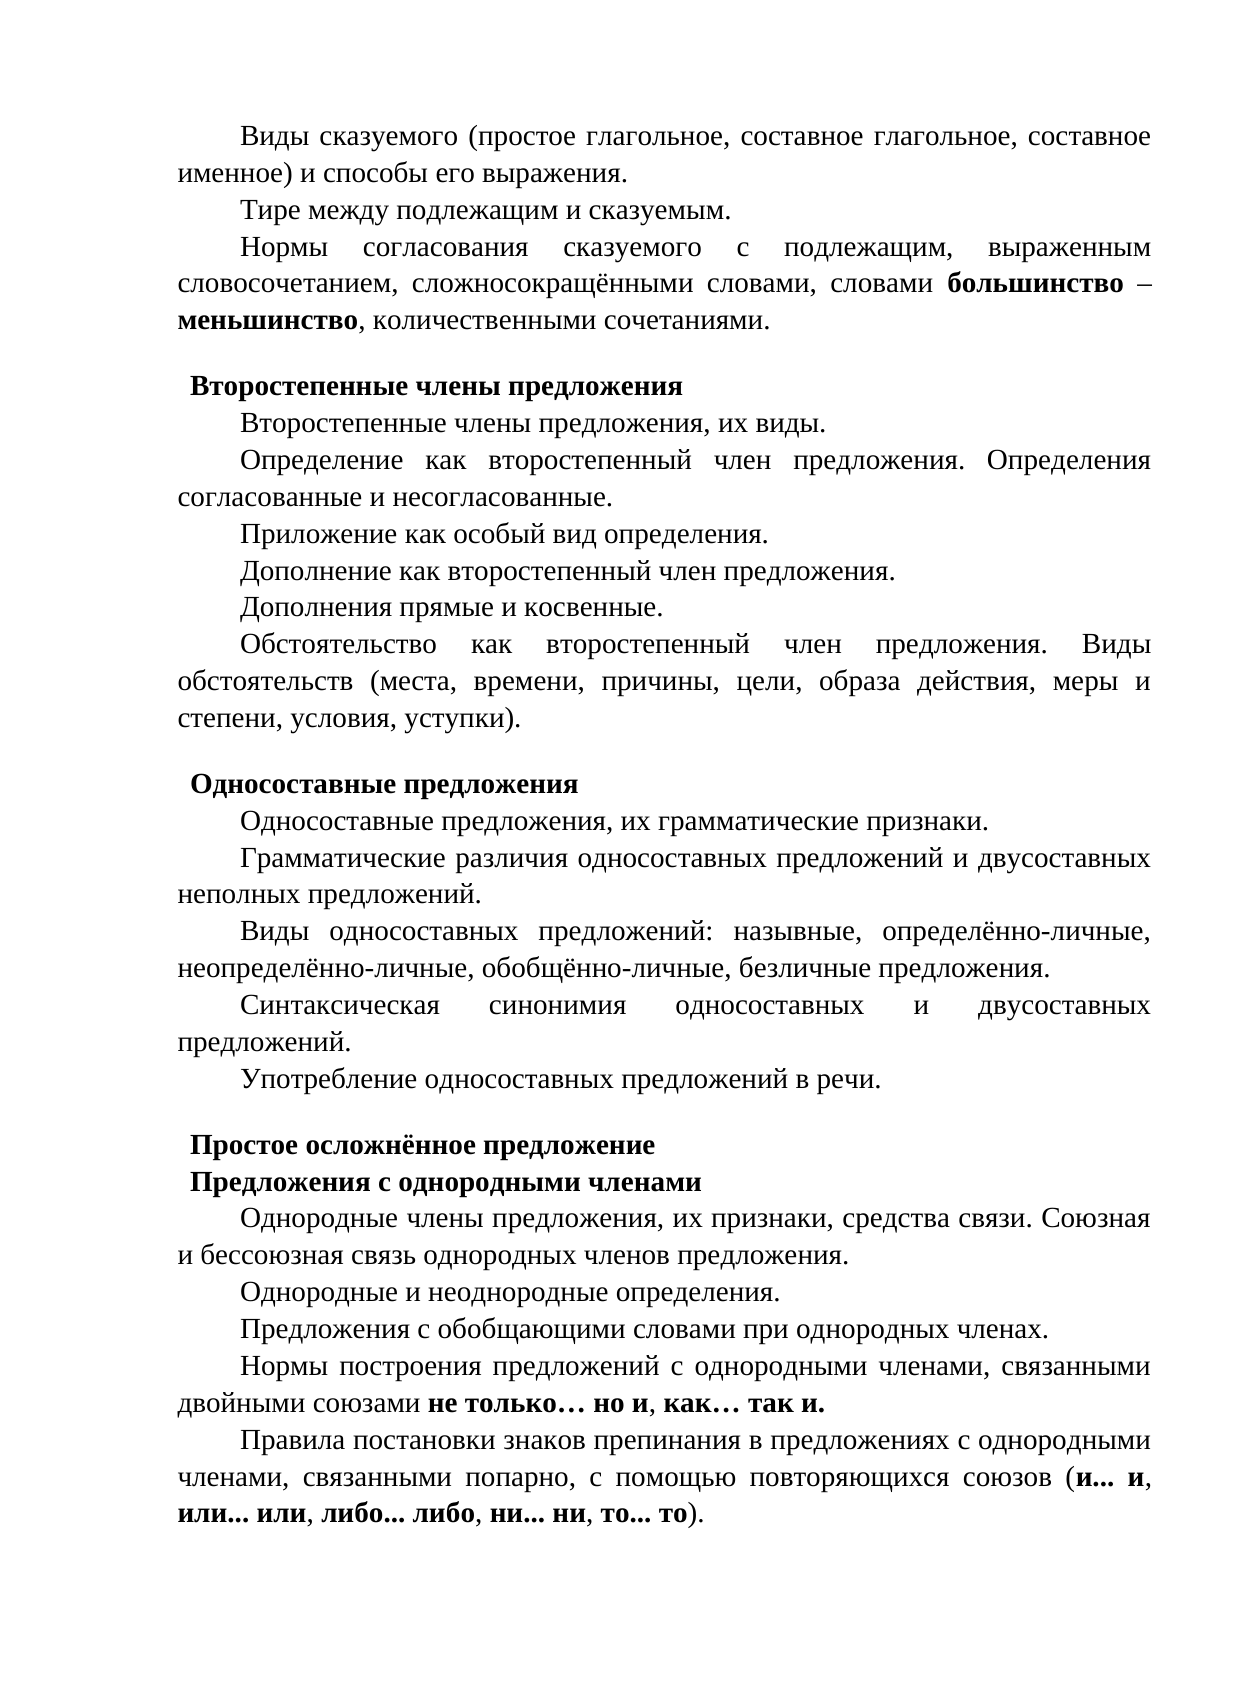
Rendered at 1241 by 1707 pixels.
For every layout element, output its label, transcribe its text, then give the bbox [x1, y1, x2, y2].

text Нормы построения предложений с однородными членами, связанными двойными союзами не только… но и, как… так и. [177, 1348, 1152, 1418]
text Обстоятельство как второстепенный член предложения. Виды обстоятельств (места, времени, причины, цели, образа действия, меры и степени, условия, уступки). [177, 626, 1152, 734]
text Виды сказуемого (простое глагольное, составное глагольное, составное именное) и способы его выражения. [177, 118, 1152, 188]
text Грамматические различия односоставных предложений и двусоставных неполных предложений. [177, 840, 1152, 910]
text Односоставные предложения [190, 766, 1152, 799]
text Дополнение как второстепенный член предложения. [177, 553, 1152, 586]
text Односоставные предложения, их грамматические признаки. [177, 803, 1152, 836]
text Правила постановки знаков препинания в предложениях с однородными членами, связанными попарно, с помощью повторяющихся союзов (и... и, или... или, либo... либo, ни... ни, тo... тo). [177, 1422, 1152, 1529]
text Употребление односоставных предложений в речи. [177, 1061, 1152, 1094]
text Дополнения прямые и косвенные. [177, 589, 1152, 623]
text Тире между подлежащим и сказуемым. [177, 192, 1152, 225]
text Приложение как особый вид определения. [177, 516, 1152, 549]
text Простое осложнённое предложение [190, 1127, 1152, 1160]
text Второстепенные члены предложения, их виды. [177, 405, 1152, 439]
text Второстепенные члены предложения [190, 368, 1152, 402]
text Нормы согласования сказуемого с подлежащим, выраженным словосочетанием, сложносокращёнными словами, словами большинство – меньшинство, количественными сочетаниями. [177, 229, 1152, 336]
text Синтаксическая синонимия односоставных и двусоставных предложений. [177, 987, 1152, 1058]
text Однородные и неоднородные определения. [177, 1274, 1152, 1308]
text Предложения с обобщающими словами при однородных членах. [177, 1311, 1152, 1345]
text Предложения с однородными членами [190, 1164, 1152, 1197]
text Виды односоставных предложений: назывные, определённо-личные, неопределённо-личные, обобщённо-личные, безличные предложения. [177, 913, 1152, 984]
text Однородные члены предложения, их признаки, средства связи. Союзная и бессоюзная связь однородных членов предложения. [177, 1201, 1152, 1271]
text Определение как второстепенный член предложения. Определения согласованные и несогласованные. [177, 442, 1152, 512]
